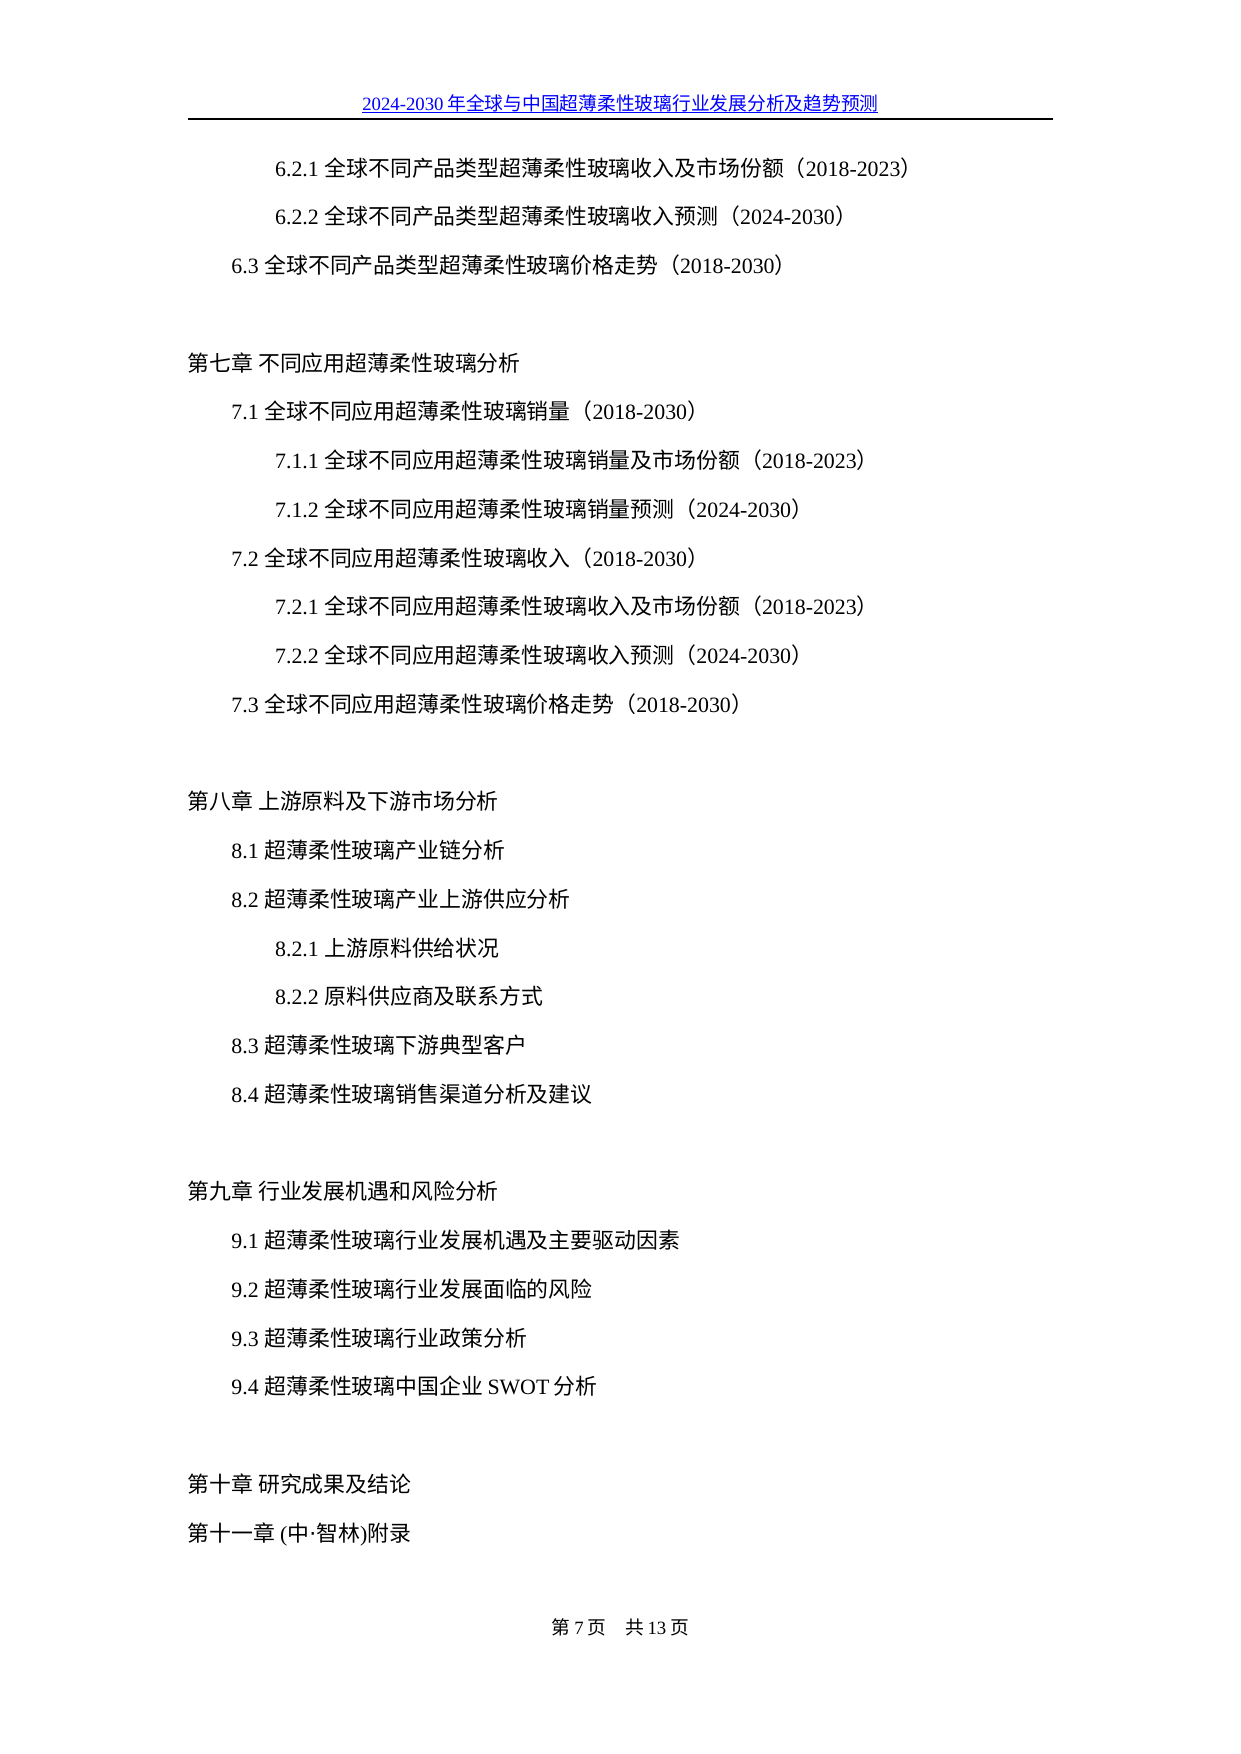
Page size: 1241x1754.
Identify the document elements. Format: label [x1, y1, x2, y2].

text [187, 150, 1053, 1548]
